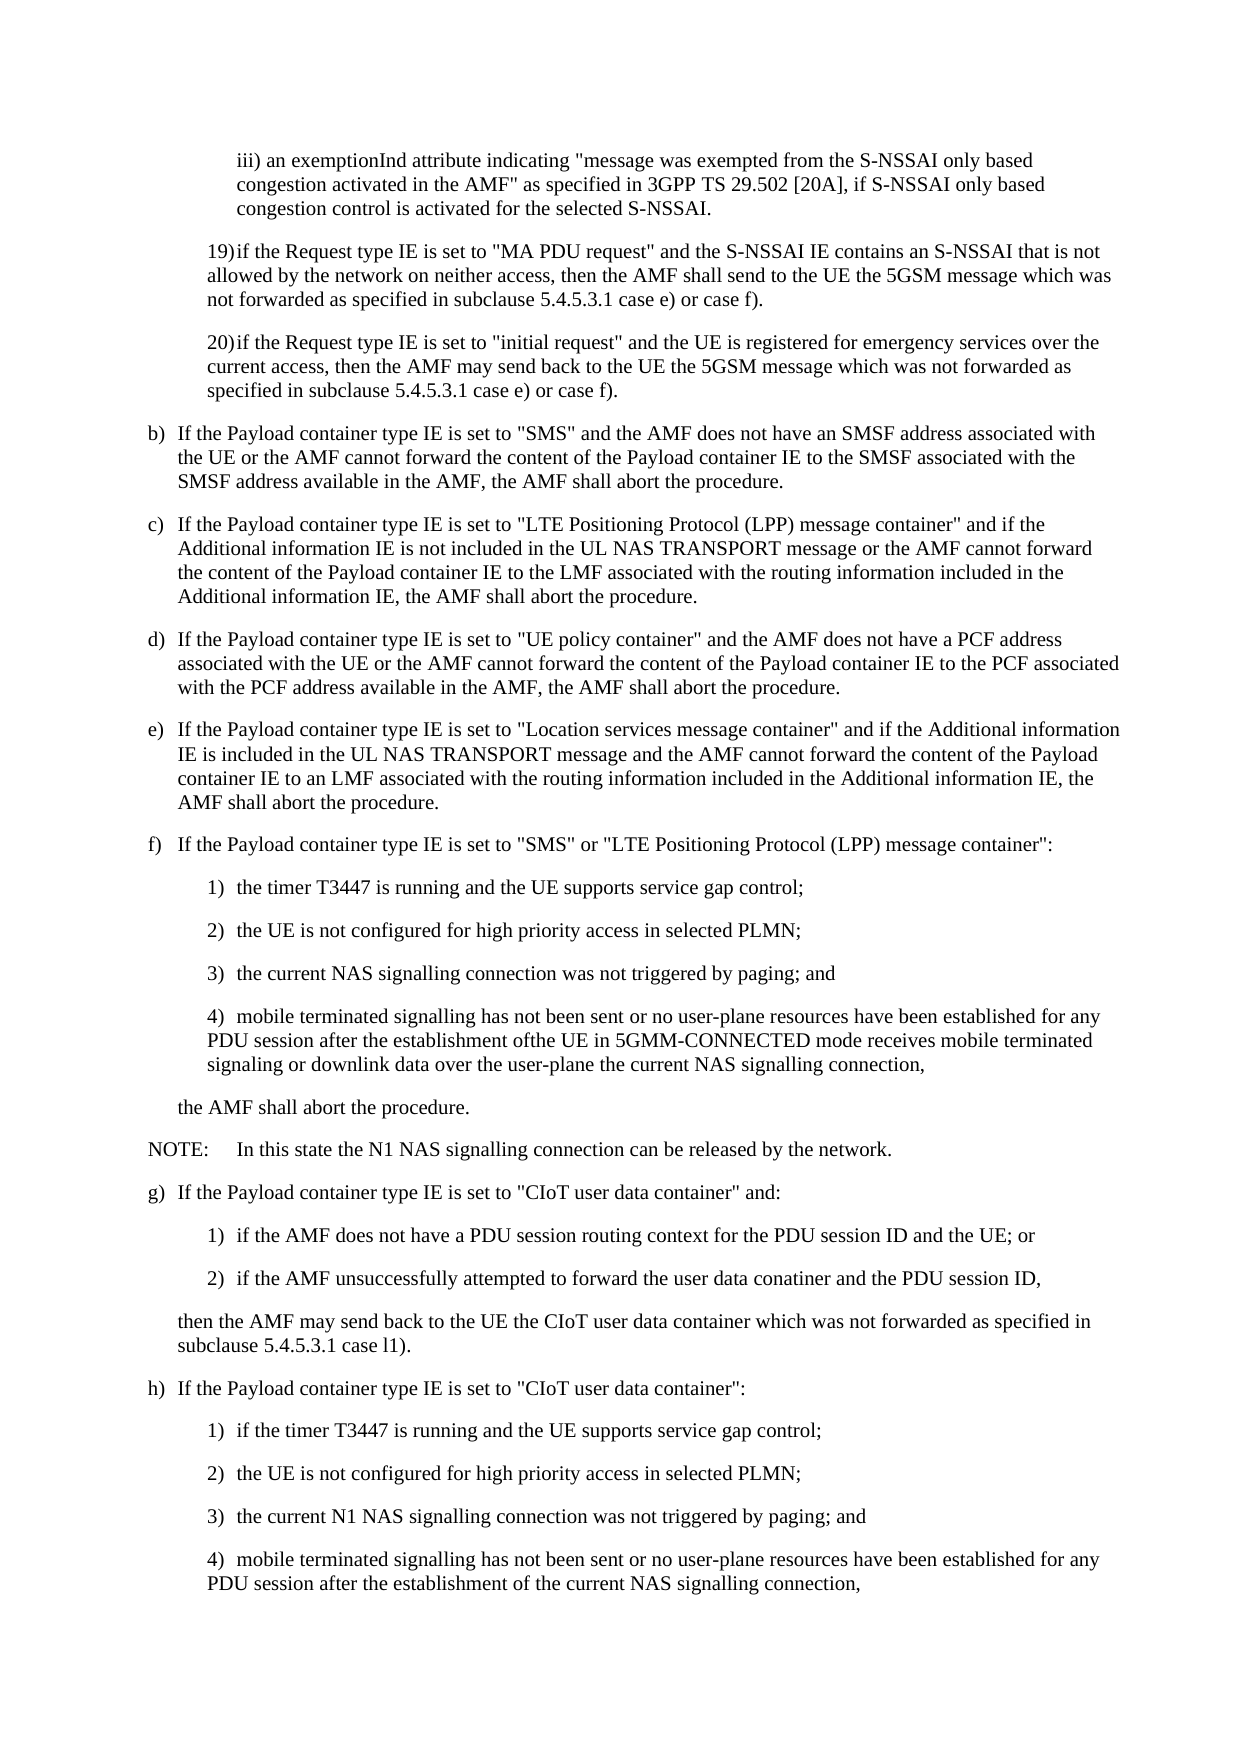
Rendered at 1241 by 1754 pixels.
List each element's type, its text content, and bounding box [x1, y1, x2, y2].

text 3) the current NAS signalling connection was not triggered by paging; and [207, 961, 1122, 985]
text f) If the Payload container type IE is set to "SMS" or "LTE Positioning Protocol (LPP) message container": [148, 832, 1122, 856]
text d) If the Payload container type IE is set to "UE policy container" and the AMF does not have a PCF address associated with the UE or the AMF cannot forward the content of the Payload container IE to the PCF associated with the PCF address available in the AMF, the AMF shall abort the procedure. [148, 626, 1122, 699]
text 1) if the AMF does not have a PDU session routing context for the PDU session ID and the UE; or [207, 1223, 1122, 1247]
text g) If the Payload container type IE is set to "CIoT user data container" and: [148, 1180, 1122, 1204]
text 2) if the AMF unsuccessfully attempted to forward the user data conatiner and the PDU session ID, [207, 1266, 1122, 1290]
text 19) if the Request type IE is set to "MA PDU request" and the S-NSSAI IE contains an S-NSSAI that is not allowed by the network on neither access, then the AMF shall send to the UE the 5GSM message which was not forwarded as specified in subclause 5.4.5.3.1 case e) or case f). [207, 239, 1122, 311]
text c) If the Payload container type IE is set to "LTE Positioning Protocol (LPP) message container" and if the Additional information IE is not included in the UL NAS TRANSPORT message or the AMF cannot forward the content of the Payload container IE to the LMF associated with the routing information included in the Additional information IE, the AMF shall abort the procedure. [148, 511, 1122, 608]
text 1) the timer T3447 is running and the UE supports service gap control; [207, 875, 1122, 899]
text the AMF shall abort the procedure. [148, 1094, 1122, 1119]
text 4) mobile terminated signalling has not been sent or no user-plane resources have been established for any PDU session after the establishment ofthe UE in 5GMM-CONNECTED mode receives mobile terminated signaling or downlink data over the user-plane the current NAS signalling connection, [207, 1004, 1122, 1076]
text iii) an exemptionInd attribute indicating "message was exempted from the S-NSSAI only based congestion activated in the AMF" as specified in 3GPP TS 29.502 [20A], if S-NSSAI only based congestion control is activated for the selected S-NSSAI. [236, 148, 1122, 220]
text then the AMF may send back to the UE the CIoT user data container which was not forwarded as specified in subclause 5.4.5.3.1 case l1). [148, 1309, 1122, 1357]
text 1) if the timer T3447 is running and the UE supports service gap control; [207, 1418, 1122, 1442]
text NOTE: In this state the N1 NAS signalling connection can be released by the network. [148, 1137, 1122, 1161]
text h) If the Payload container type IE is set to "CIoT user data container": [148, 1376, 1122, 1399]
text b) If the Payload container type IE is set to "SMS" and the AMF does not have an SMSF address associated with the UE or the AMF cannot forward the content of the Payload container IE to the SMSF associated with the SMSF address available in the AMF, the AMF shall abort the procedure. [148, 421, 1122, 493]
text 2) the UE is not configured for high priority access in selected PLMN; [207, 918, 1122, 942]
text 20) if the Request type IE is set to "initial request" and the UE is registered for emergency services over the current access, then the AMF may send back to the UE the 5GSM message which was not forwarded as specified in subclause 5.4.5.3.1 case e) or case f). [207, 329, 1122, 402]
text 3) the current N1 NAS signalling connection was not triggered by paging; and [207, 1504, 1122, 1528]
text e) If the Payload container type IE is set to "Location services message container" and if the Additional information IE is included in the UL NAS TRANSPORT message and the AMF cannot forward the content of the Payload container IE to an LMF associated with the routing information included in the Additional information IE, the AMF shall abort the procedure. [148, 717, 1122, 814]
text 2) the UE is not configured for high priority access in selected PLMN; [207, 1461, 1122, 1485]
text 4) mobile terminated signalling has not been sent or no user-plane resources have been established for any PDU session after the establishment of the current NAS signalling connection, [207, 1547, 1122, 1595]
